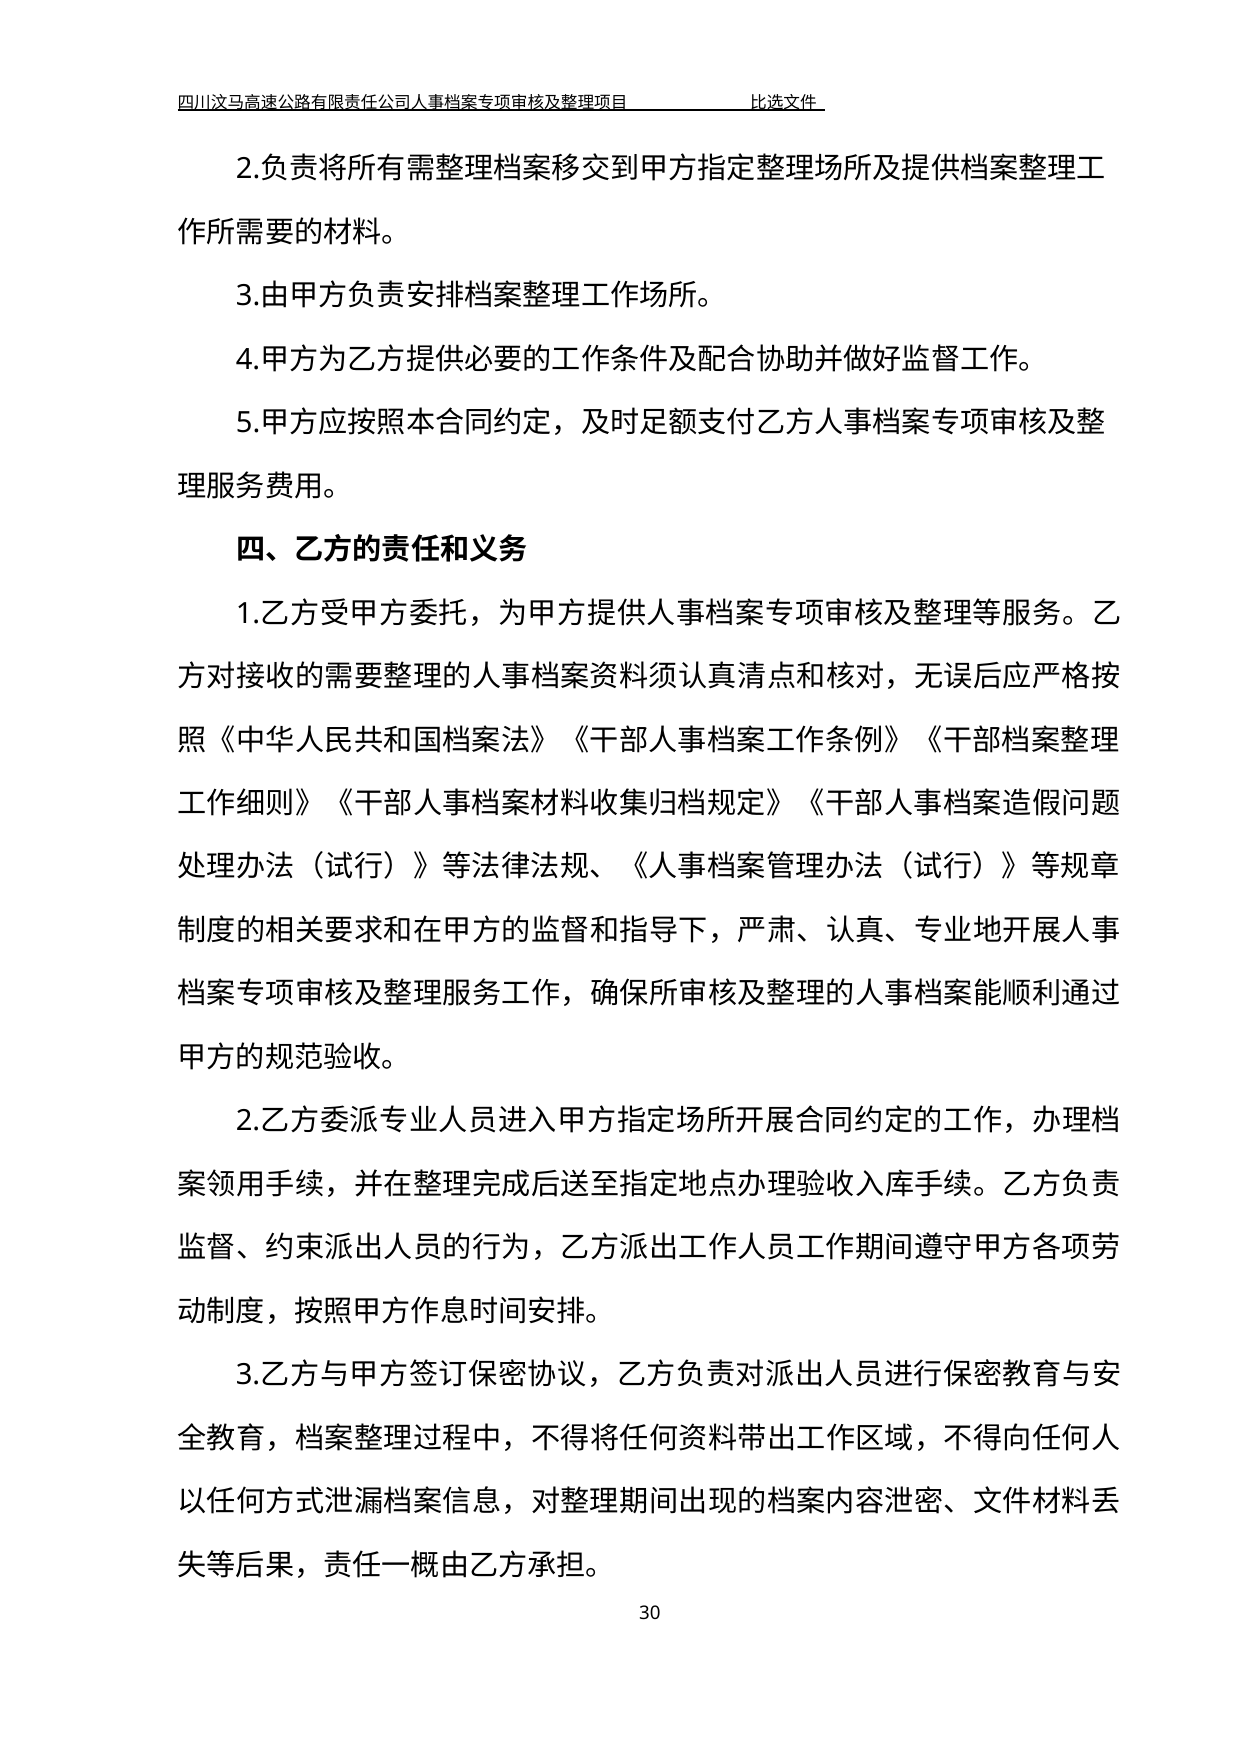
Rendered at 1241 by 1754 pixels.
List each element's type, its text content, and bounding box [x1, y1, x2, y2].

text 四、乙方的责任和义务 [177, 526, 1122, 568]
text 3.乙方与甲方签订保密协议，乙方负责对派出人员进行保密教育与安全教育，档案整理过程中，不得将任何资料带出工作区域，不得向任何人以任何方式泄漏档案信息，对整理期间出现的档案内容泄密、文件材料丢失等后果，责任一概由乙方承担。 [177, 1351, 1122, 1583]
text 2.负责将所有需整理档案移交到甲方指定整理场所及提供档案整理工作所需要的材料。 [177, 145, 1122, 251]
text 1.乙方受甲方委托，为甲方提供人事档案专项审核及整理等服务。乙方对接收的需要整理的人事档案资料须认真清点和核对，无误后应严格按照《中华人民共和国档案法》《干部人事档案工作条例》《干部档案整理工作细则》《干部人事档案材料收集归档规定》《干部人事档案造假问题处理办法（试行）》等法律法规、《人事档案管理办法（试行）》等规章制度的相关要求和在甲方的监督和指导下，严肃、认真、专业地开展人事档案专项审核及整理服务工作，确保所审核及整理的人事档案能顺利通过甲方的规范验收。 [177, 589, 1122, 1076]
text 5.甲方应按照本合同约定，及时足额支付乙方人事档案专项审核及整理服务费用。 [177, 399, 1122, 504]
text 2.乙方委派专业人员进入甲方指定场所开展合同约定的工作，办理档案领用手续，并在整理完成后送至指定地点办理验收入库手续。乙方负责监督、约束派出人员的行为，乙方派出工作人员工作期间遵守甲方各项劳动制度，按照甲方作息时间安排。 [177, 1097, 1122, 1329]
text 4.甲方为乙方提供必要的工作条件及配合协助并做好监督工作。 [177, 335, 1122, 378]
text 3.由甲方负责安排档案整理工作场所。 [177, 272, 1122, 314]
